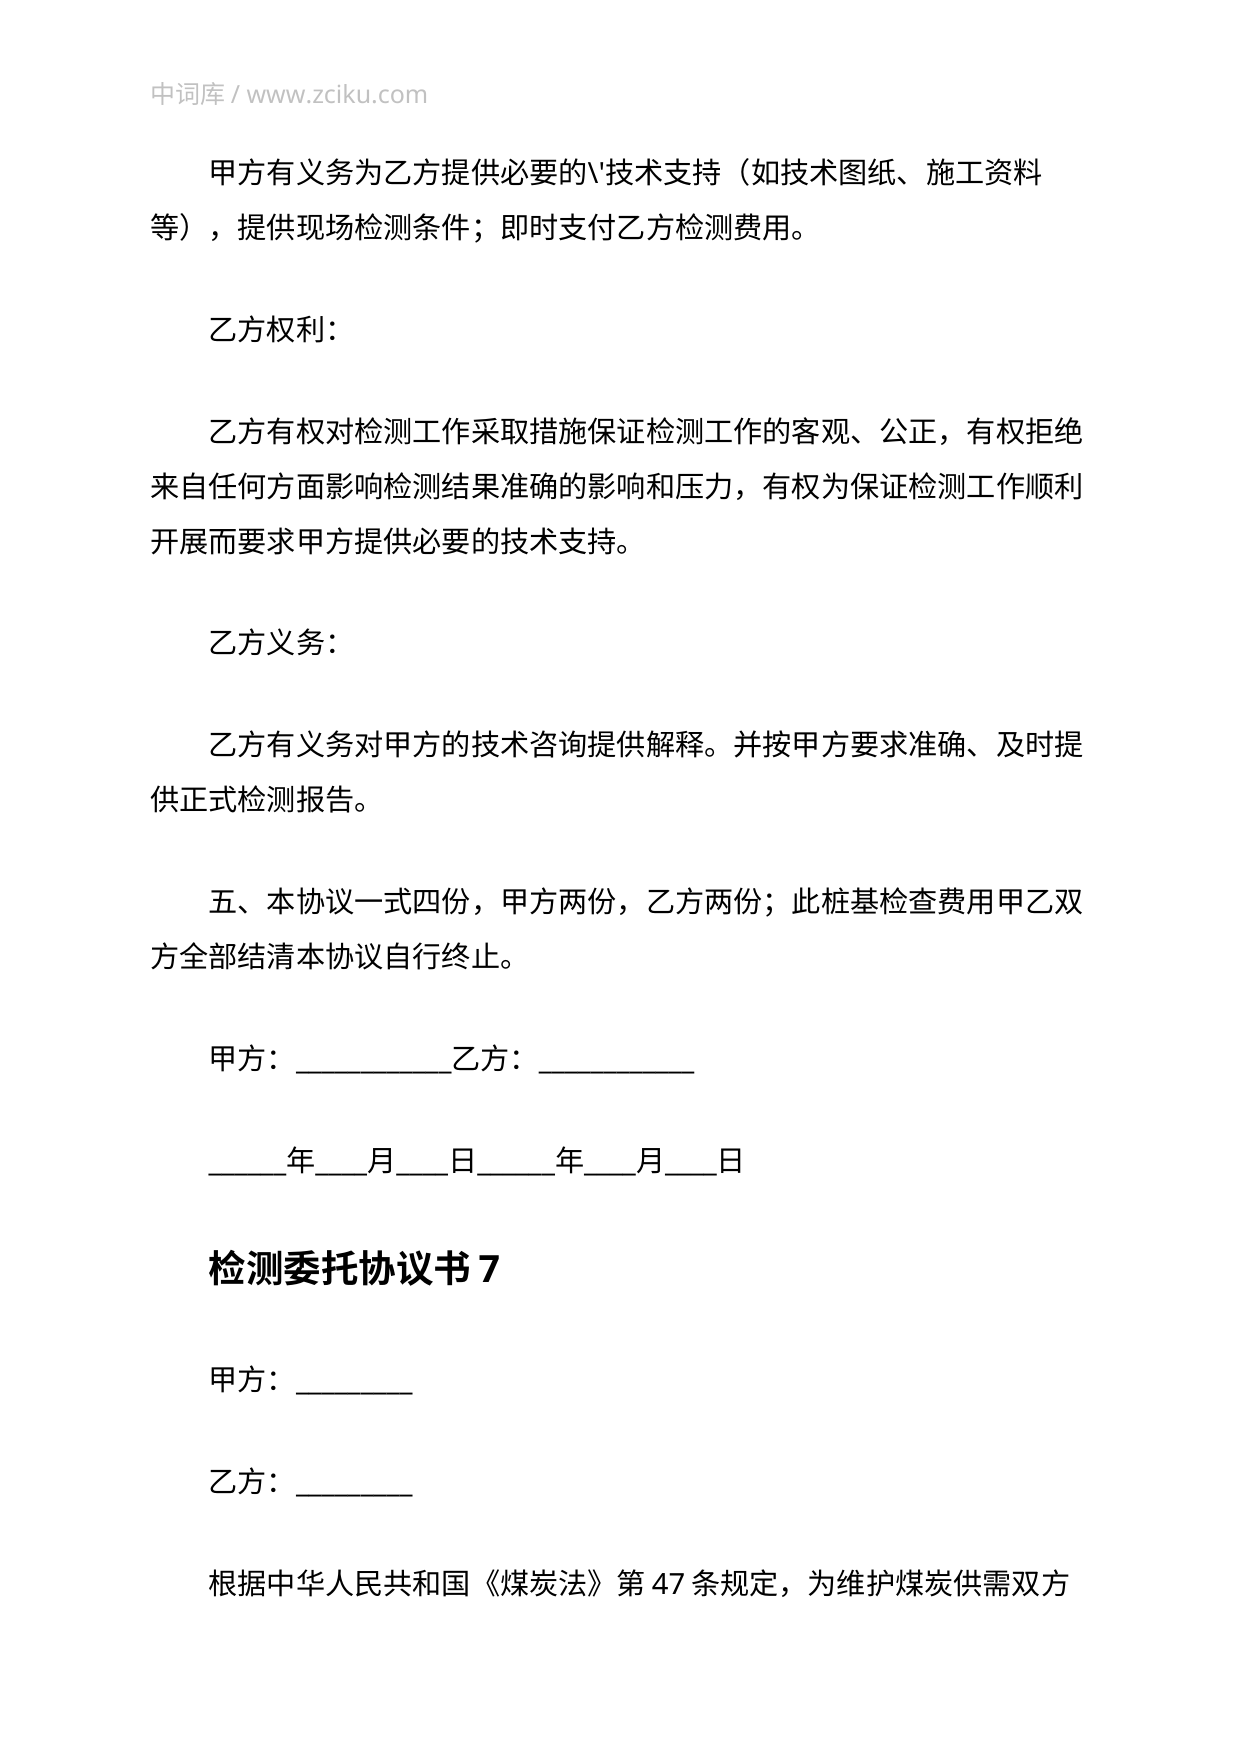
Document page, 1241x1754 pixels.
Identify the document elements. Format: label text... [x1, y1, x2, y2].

text 乙方义务： [150, 620, 1090, 662]
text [150, 1561, 1090, 1603]
text 乙方：_________ [150, 1459, 1090, 1501]
text 甲方：_________ [150, 1357, 1090, 1399]
text 乙方权利： [150, 307, 1090, 349]
text ______年____月____日______年____月____日 [150, 1137, 1090, 1179]
text 甲方：____________乙方：____________ [150, 1035, 1090, 1078]
text 乙方有权对检测工作采取措施保证检测工作的客观、公正，有权拒绝来自任何方面影响检测结果准确的影响和压力，有权为保证检测工作顺利开展而要求甲方提供必要的技术支持。 [150, 408, 1090, 561]
text 乙方有义务对甲方的技术咨询提供解释。并按甲方要求准确、及时提供正式检测报告。 [150, 722, 1090, 819]
text 检测委托协议书7 [150, 1239, 1090, 1294]
text 甲方有义务为乙方提供必要的\'技术支持（如技术图纸、施工资料等），提供现场检测条件；即时支付乙方检测费用。 [150, 150, 1090, 247]
text 五、本协议一式四份，甲方两份，乙方两份；此桩基检查费用甲乙双方全部结清本协议自行终止。 [150, 878, 1090, 976]
